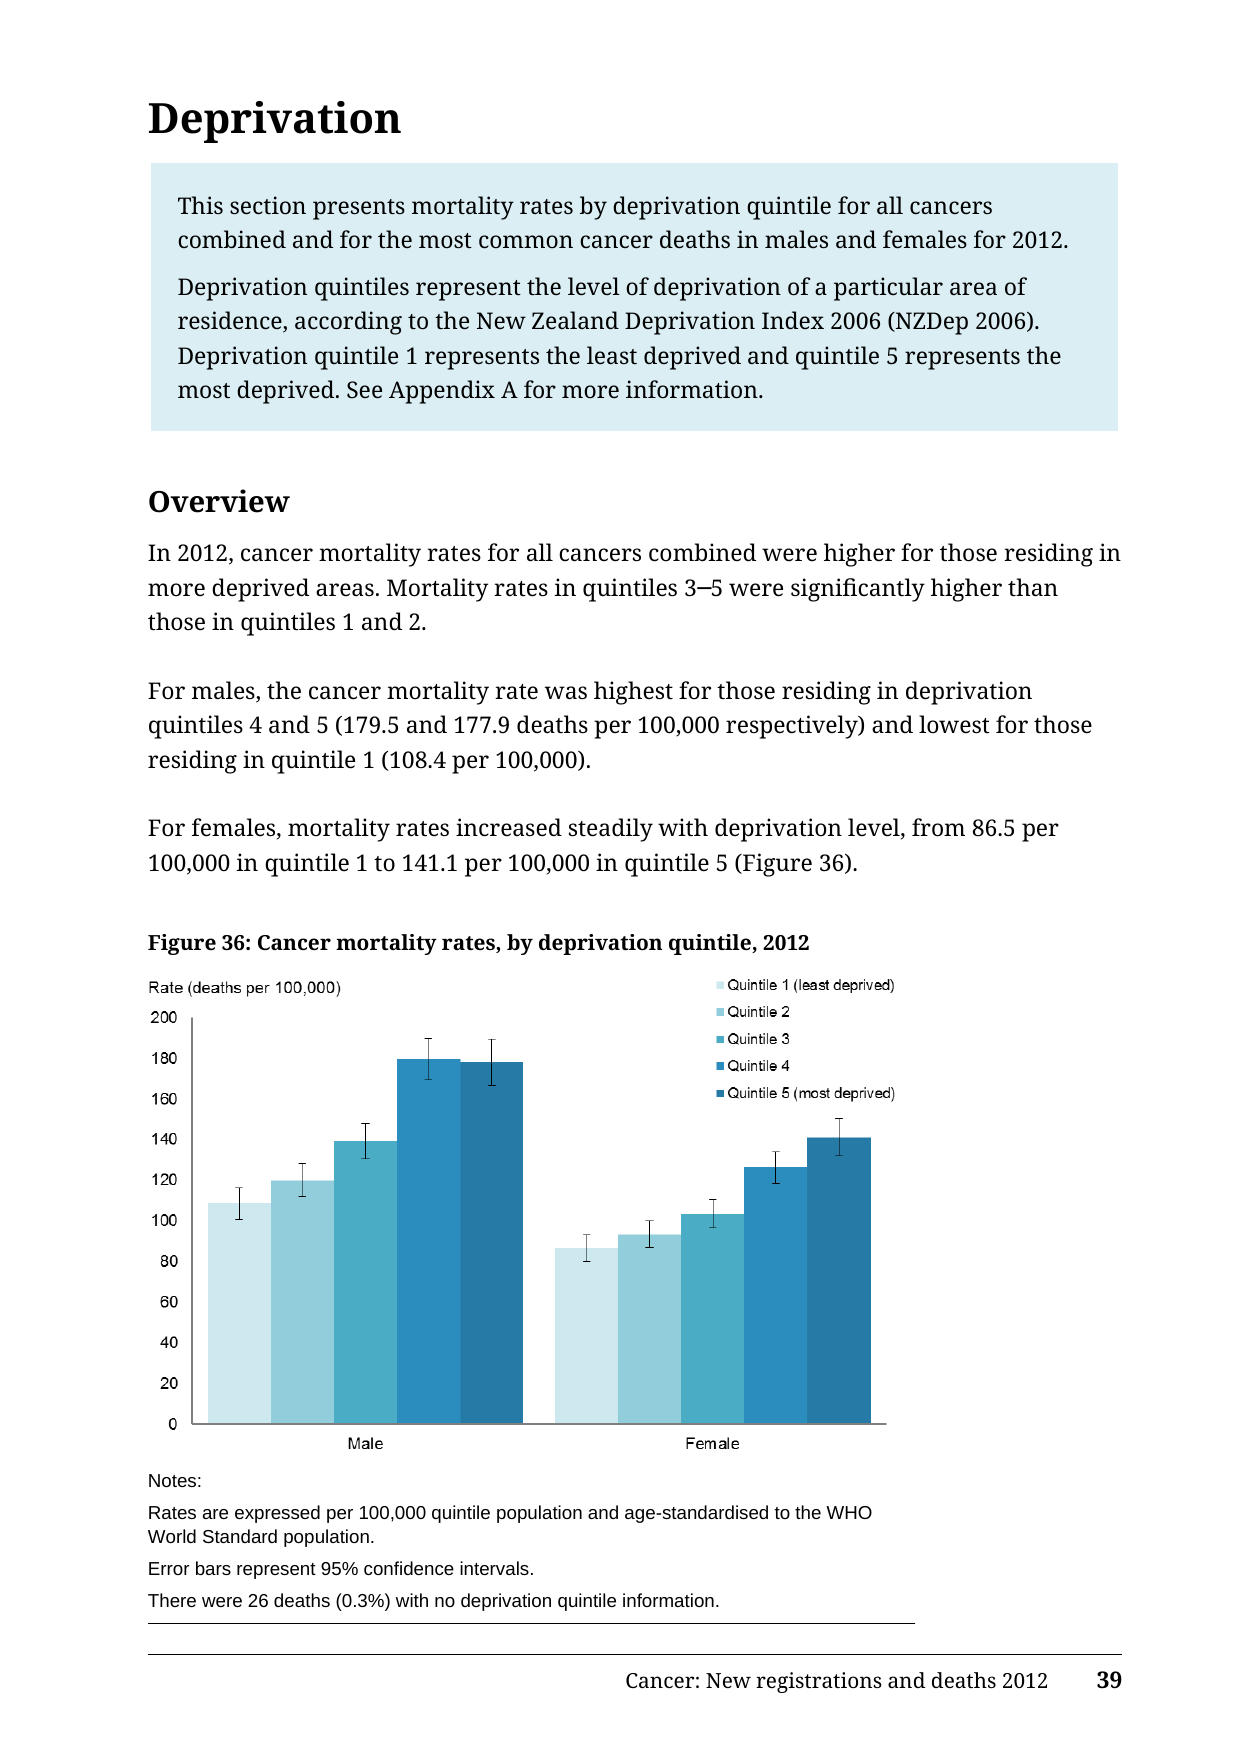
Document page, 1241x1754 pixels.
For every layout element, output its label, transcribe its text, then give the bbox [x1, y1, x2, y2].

text Rates are expressed per 100,000 quintile population and age-standardised to the WHO World Standard population. [148, 1502, 915, 1547]
text In 2012, cancer mortality rates for all cancers combined were higher for those residing in more deprived areas. Mortality rates in quintiles 3─5 were significantly higher than those in quintiles 1 and 2. [148, 537, 1122, 637]
text Notes: [148, 1470, 915, 1491]
subtitle Deprivation [148, 89, 1122, 145]
text There were 26 deaths (0.3%) with no deprivation quintile information. [148, 1589, 915, 1623]
text Deprivation quintiles represent the level of deprivation of a particular area of residence, according to the New Zealand Deprivation Index 2006 (NZDep 2006). Deprivation quintile 1 represents the least deprived and quintile 5 represents the most deprived. See Appendix A for more information. [152, 245, 1117, 430]
text For females, mortality rates increased steadily with deprivation level, from 86.5 per 100,000 in quintile 1 to 141.1 per 100,000 in quintile 5 (Figure 36). [148, 812, 1122, 878]
text Figure 36: Cancer mortality rates, by deprivation quintile, 2012 [148, 928, 1122, 956]
text Error bars represent 95% confidence intervals. [148, 1557, 915, 1579]
picture [147, 971, 914, 1459]
text This section presents mortality rates by deprivation quintile for all cancers combined and for the most common cancer deaths in males and females for 2012. [152, 165, 1117, 245]
text For males, the cancer mortality rate was highest for those residing in deprivation quintiles 4 and 5 (179.5 and 177.9 deaths per 100,000 respectively) and lowest for those residing in quintile 1 (108.4 per 100,000). [148, 675, 1122, 775]
subtitle Overview [148, 481, 1122, 521]
